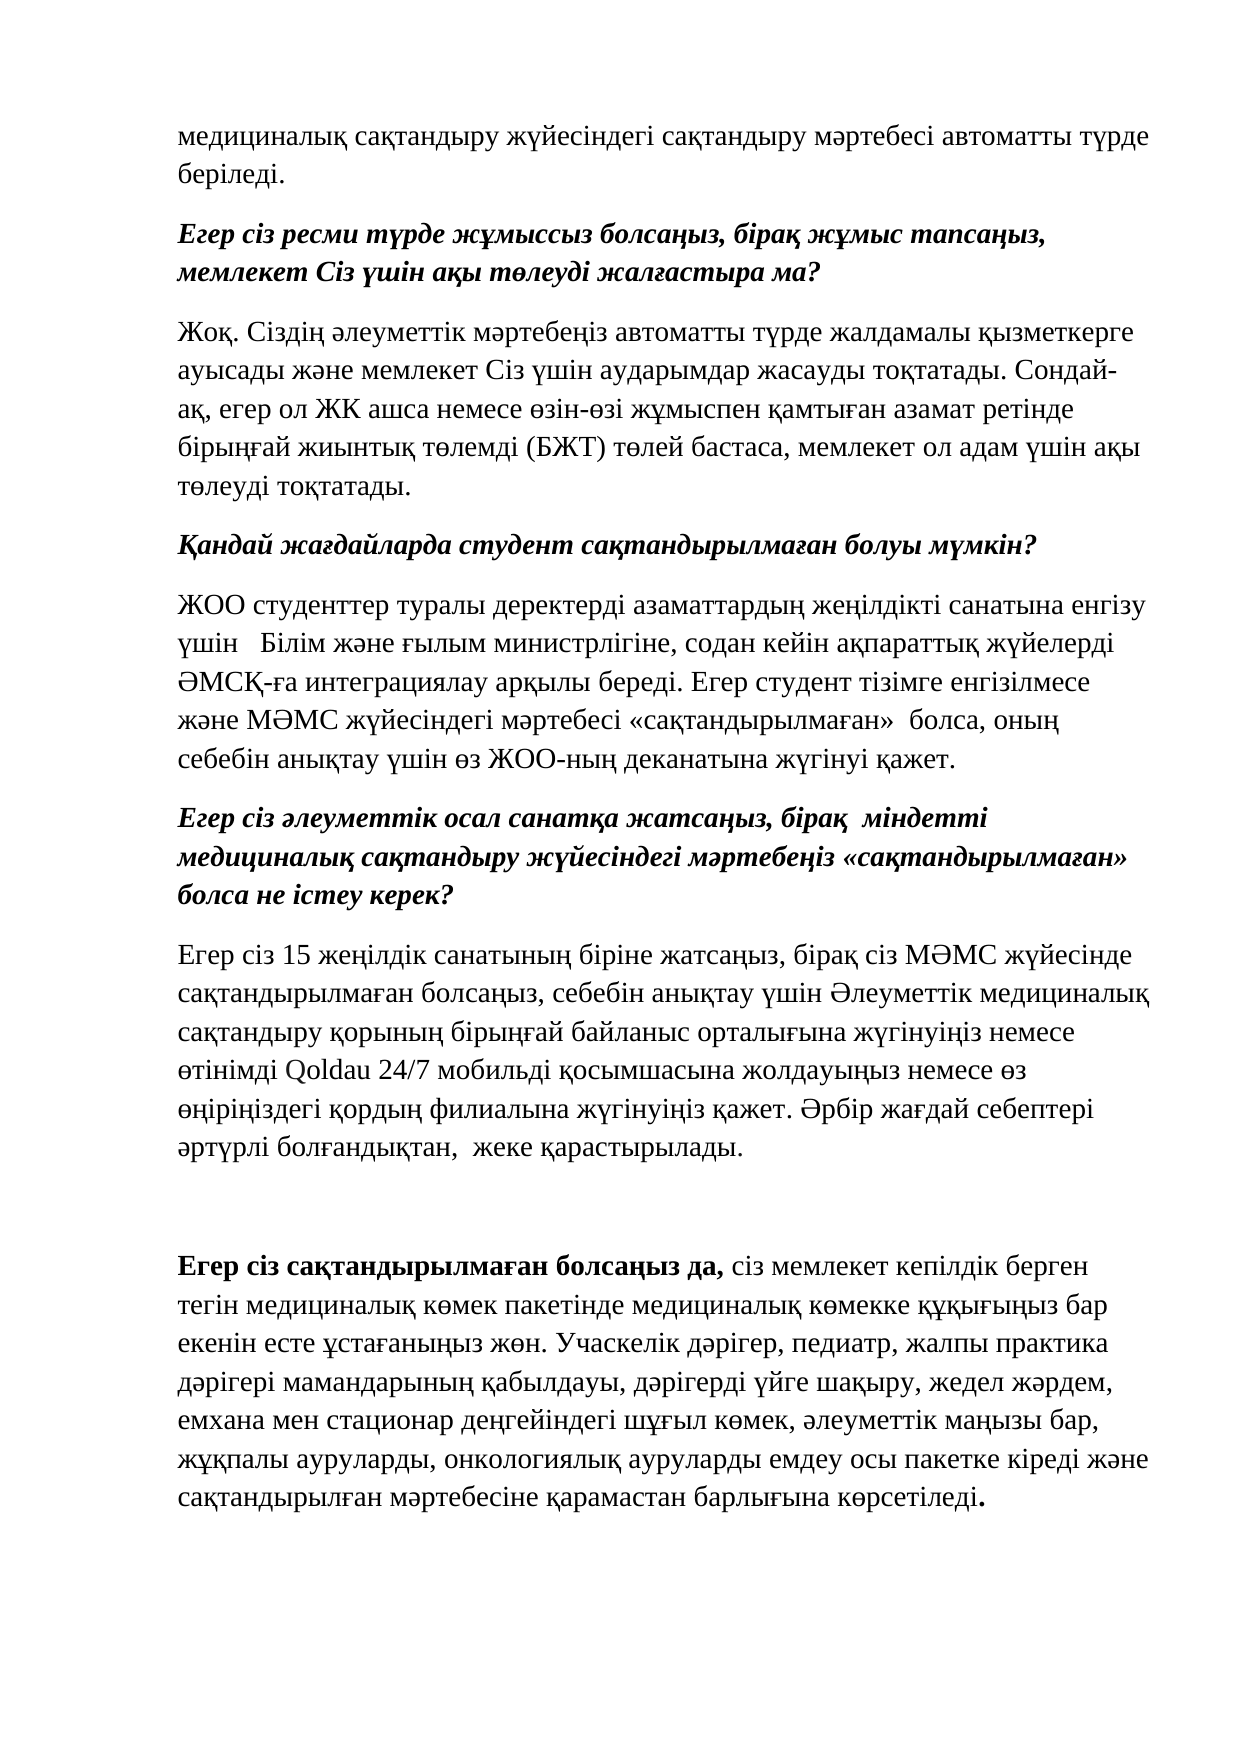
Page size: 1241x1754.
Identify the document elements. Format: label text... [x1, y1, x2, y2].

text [177, 118, 1152, 190]
text Егер сіз әлеуметтік осал санатқа жатсаңыз, бірақ міндетті медициналық сақтандыру жүйесіндегі мәртебеңіз «сақтандырылмаған» болса не істеу керек? [177, 800, 1152, 911]
text ЖОО студенттер туралы деректерді азаматтардың жеңілдікті санатына енгізу үшін Білім және ғылым министрлігіне, содан кейін ақпараттық жүйелерді ӘМСҚ-ға интеграциялау арқылы береді. Егер студент тізімге енгізілмесе және МӘМС жүйесіндегі мәртебесі «сақтандырылмаған» болса, оның себебін анықтау үшін өз ЖОО-ның деканатына жүгінуі қажет. [177, 587, 1152, 774]
text Егер сіз 15 жеңілдік санатының біріне жатсаңыз, бірақ сіз МӘМС жүйесінде сақтандырылмаған болсаңыз, себебін анықтау үшін Әлеуметтік медициналық сақтандыру қорының бірыңғай байланыс орталығына жүгінуіңіз немесе өтінімді Qoldau 24/7 мобильді қосымшасына жолдауыңыз немесе өз өңіріңіздегі қордың филиалына жүгінуіңіз қажет. Әрбір жағдай себептері әртүрлі болғандықтан, жеке қарастырылады. [177, 937, 1152, 1163]
text Қандай жағдайларда студент сақтандырылмаған болуы мүмкін? [177, 527, 1152, 561]
text Егер сіз ресми түрде жұмыссыз болсаңыз, бірақ жұмыс тапсаңыз, мемлекет Сіз үшін ақы төлеуді жалғастыра ма? [177, 216, 1152, 288]
text Жоқ. Сіздің әлеуметтік мәртебеңіз автоматты түрде жалдамалы қызметкерге ауысады және мемлекет Сіз үшін аударымдар жасауды тоқтатады. Сондай-ақ, егер ол ЖК ашса немесе өзін-өзі жұмыспен қамтыған азамат ретінде бірыңғай жиынтық төлемді (БЖТ) төлей бастаса, мемлекет ол адам үшін ақы төлеуді тоқтатады. [177, 314, 1152, 502]
text Егер сіз сақтандырылмаған болсаңыз да, сіз мемлекет кепілдік берген тегін медициналық көмек пакетінде медициналық көмекке құқығыңыз бар екенін есте ұстағаныңыз жөн. Учаскелік дәрігер, педиатр, жалпы практика дәрігері мамандарының қабылдауы, дәрігерді үйге шақыру, жедел жәрдем, емхана мен стационар деңгейіндегі шұғыл көмек, әлеуметтік маңызы бар, жұқпалы ауруларды, онкологиялық ауруларды емдеу осы пакетке кіреді және сақтандырылған мәртебесіне қарамастан барлығына көрсетіледі. [177, 1248, 1152, 1513]
